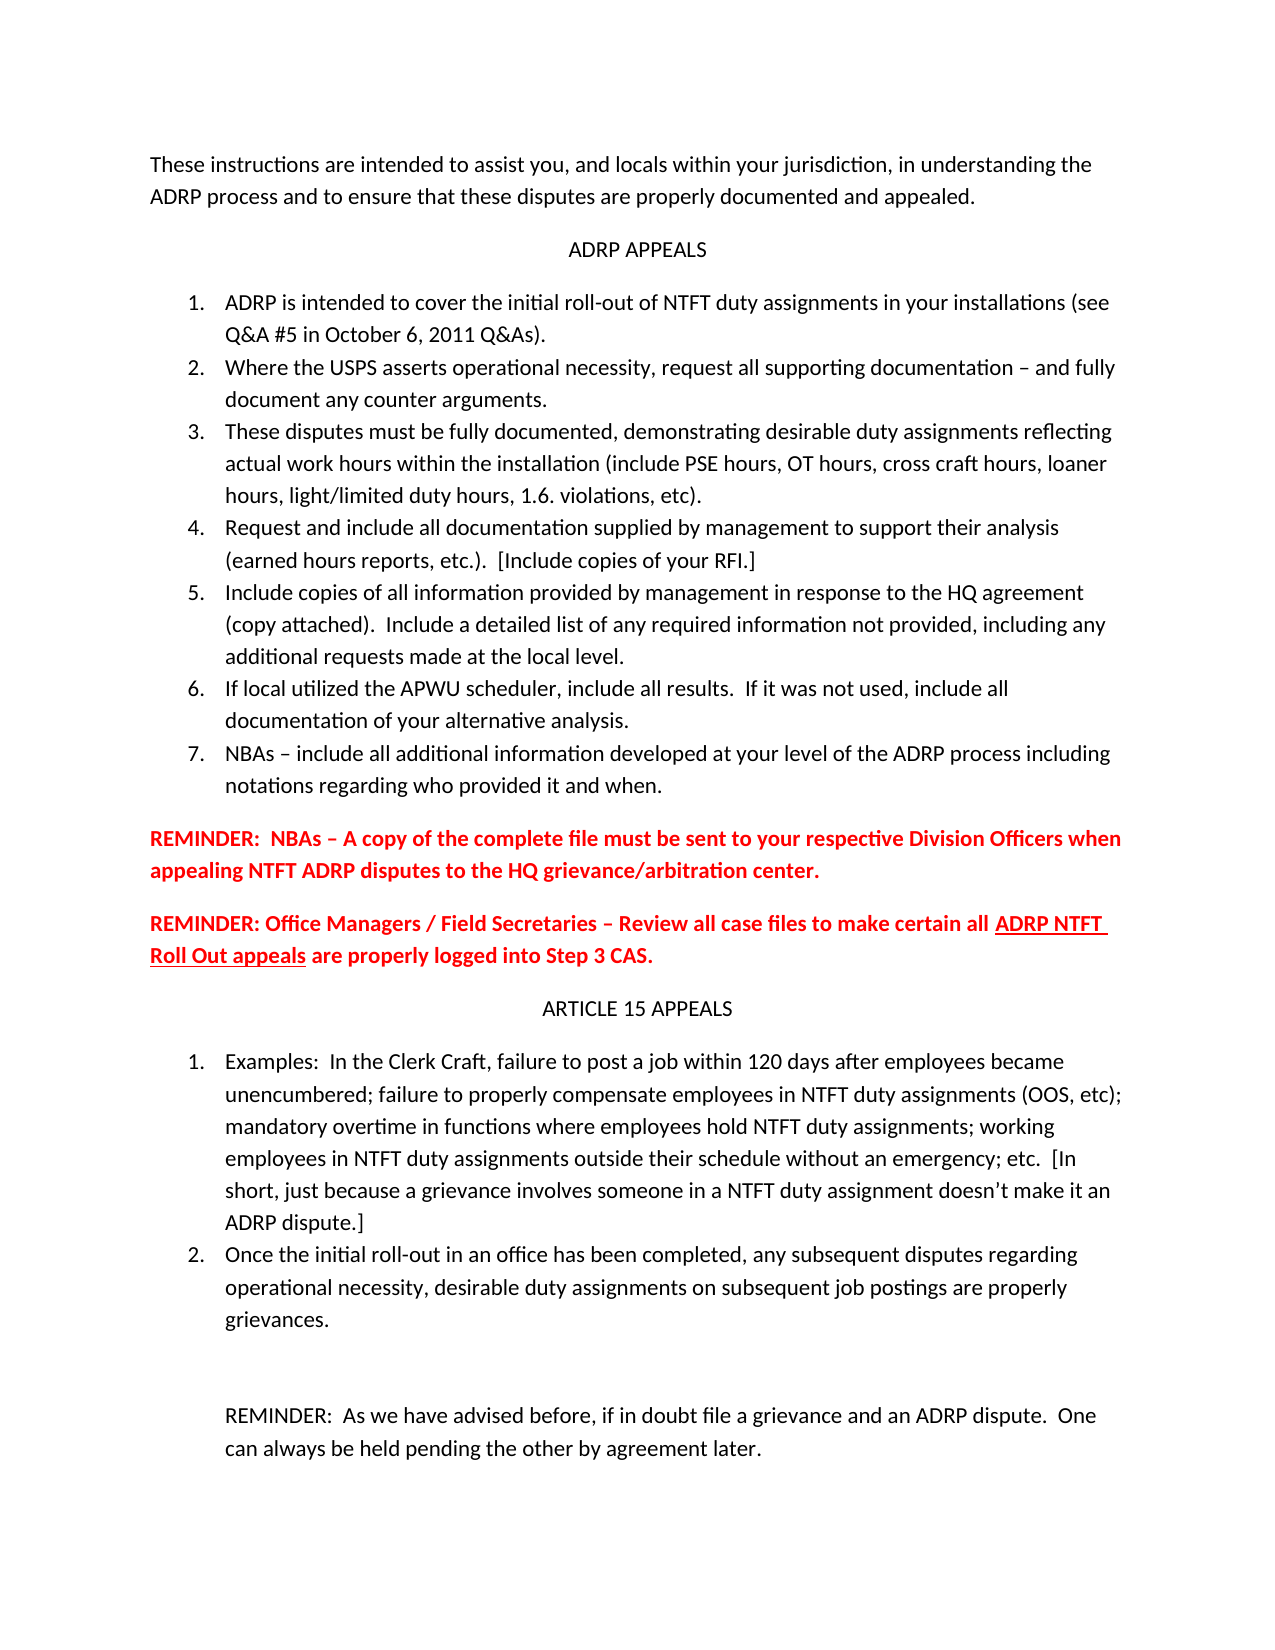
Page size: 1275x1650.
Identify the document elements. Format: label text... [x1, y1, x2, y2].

list If local utilized the APWU scheduler, include all results. If it was not used, include all documentation of your alternative analysis. [187, 674, 1125, 735]
text REMINDER: NBAs – A copy of the complete file must be sent to your respective Division Officers when appealing NTFT ADRP disputes to the HQ grievance/arbitration center. [150, 824, 1125, 884]
text REMINDER: Office Managers / Field Secretaries – Review all case files to make certain all ADRP NTFT Roll Out appeals are properly logged into Step 3 CAS. [150, 909, 1125, 969]
list Examples: In the Clerk Craft, failure to post a job within 120 days after employees became unencumbered; failure to properly compensate employees in NTFT duty assignments (OOS, etc); mandatory overtime in functions where employees hold NTFT duty assignments; working employees in NTFT duty assignments outside their schedule without an emergency; etc. [In short, just because a grievance involves someone in a NTFT duty assignment doesn’t make it an ADRP dispute.] [187, 1047, 1125, 1236]
list NBAs – include all additional information developed at your level of the ADRP process including notations regarding who provided it and when. [187, 739, 1125, 799]
list ADRP is intended to cover the initial roll-out of NTFT duty assignments in your installations (see Q&A #5 in October 6, 2011 Q&As). [187, 288, 1125, 348]
list Where the USPS asserts operational necessity, request all supporting documentation – and fully document any counter arguments. [187, 353, 1125, 413]
list REMINDER: As we have advised before, if in doubt file a grievance and an ADRP dispute. One can always be held pending the other by agreement later. [225, 1402, 1125, 1462]
text These instructions are intended to assist you, and locals within your jurisdiction, in understanding the ADRP process and to ensure that these disputes are properly documented and appealed. [150, 150, 1125, 210]
text ARTICLE 15 APPEALS [150, 994, 1125, 1022]
list Request and include all documentation supplied by management to support their analysis (earned hours reports, etc.). [Include copies of your RFI.] [187, 513, 1125, 574]
text ADRP APPEALS [150, 235, 1125, 263]
list Include copies of all information provided by management in response to the HQ agreement (copy attached). Include a detailed list of any required information not provided, including any additional requests made at the local level. [187, 578, 1125, 670]
list Once the initial roll-out in an office has been completed, any subsequent disputes regarding operational necessity, desirable duty assignments on subsequent job postings are properly grievances. [187, 1241, 1125, 1333]
list These disputes must be fully documented, demonstrating desirable duty assignments reflecting actual work hours within the installation (include PSE hours, OT hours, cross craft hours, loaner hours, light/limited duty hours, 1.6. violations, etc). [187, 417, 1125, 509]
